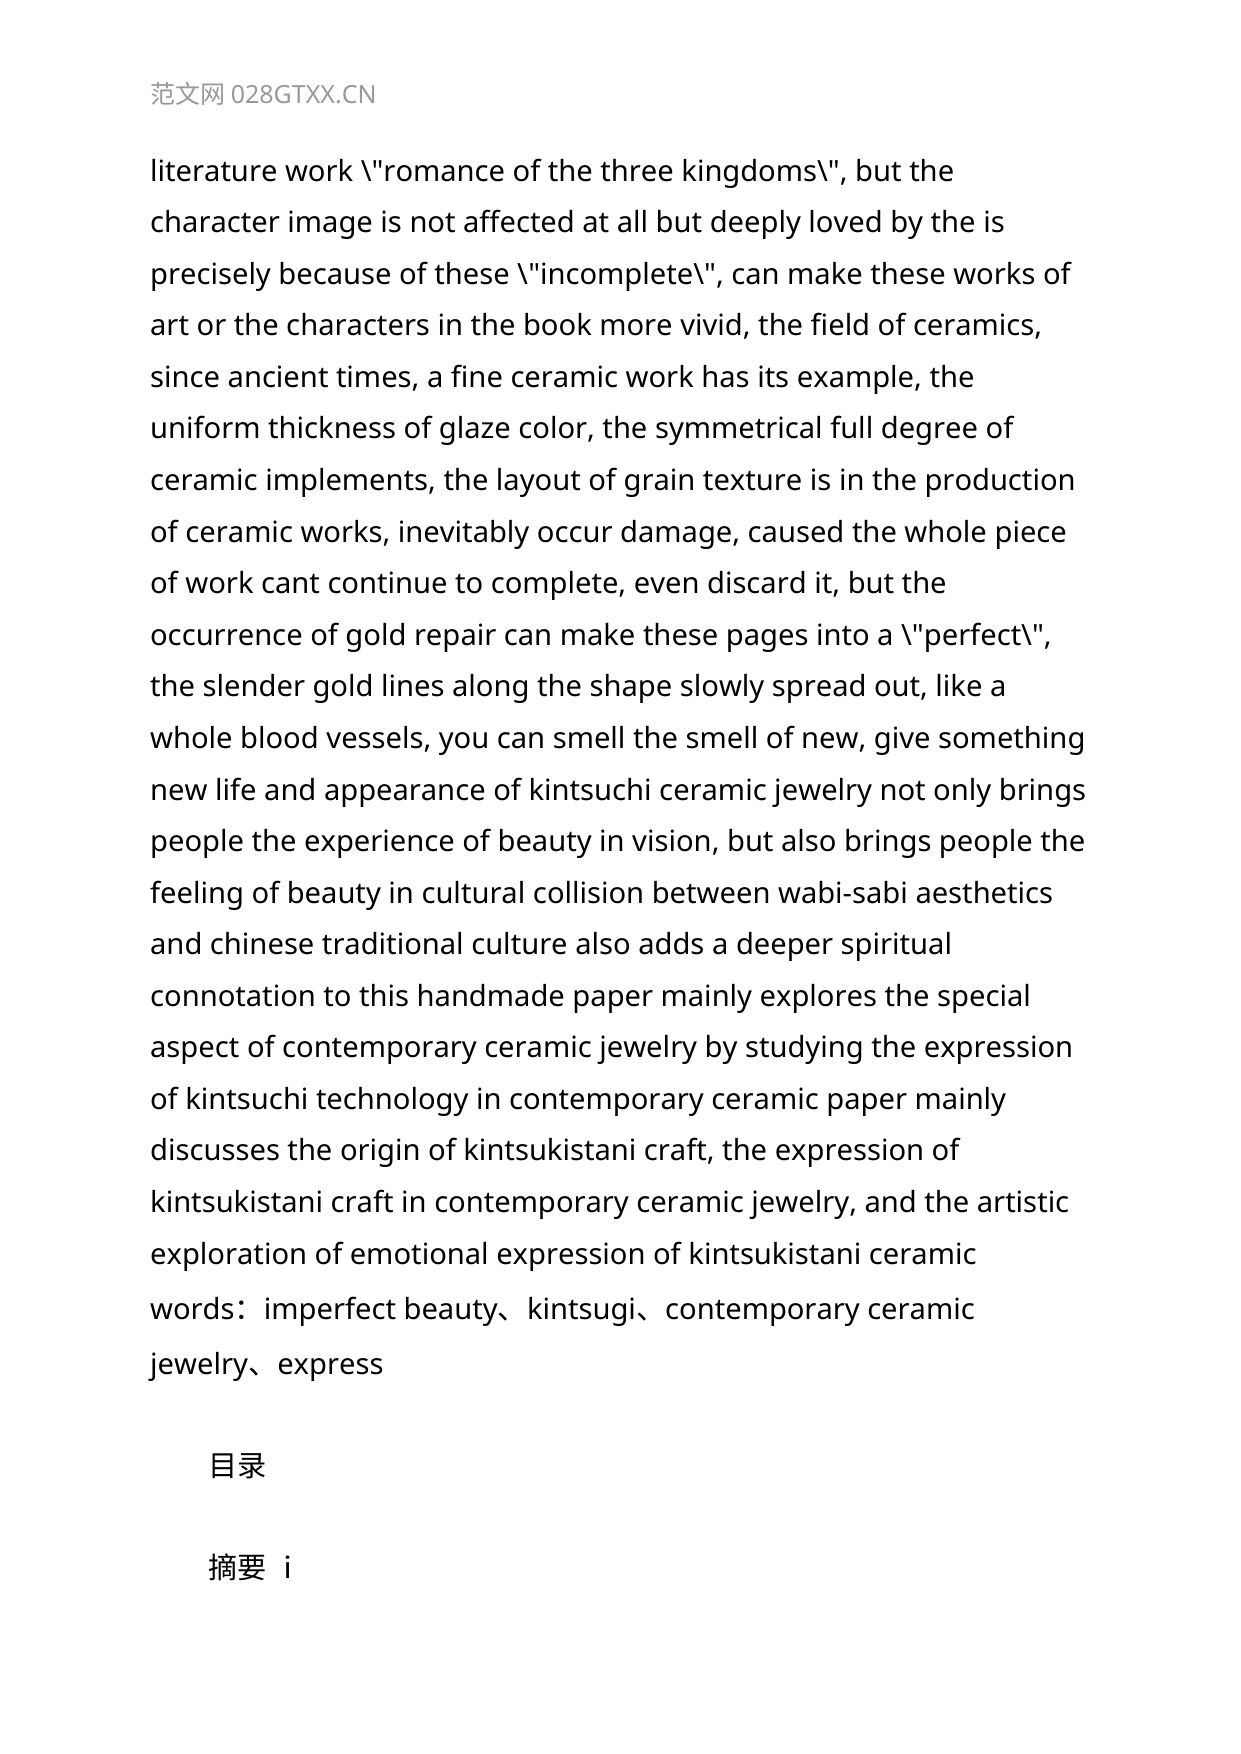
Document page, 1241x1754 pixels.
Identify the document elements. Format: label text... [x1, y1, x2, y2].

text 目录 [150, 1443, 1090, 1485]
text 摘要 ⅰ [150, 1544, 1090, 1587]
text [150, 150, 1090, 1383]
